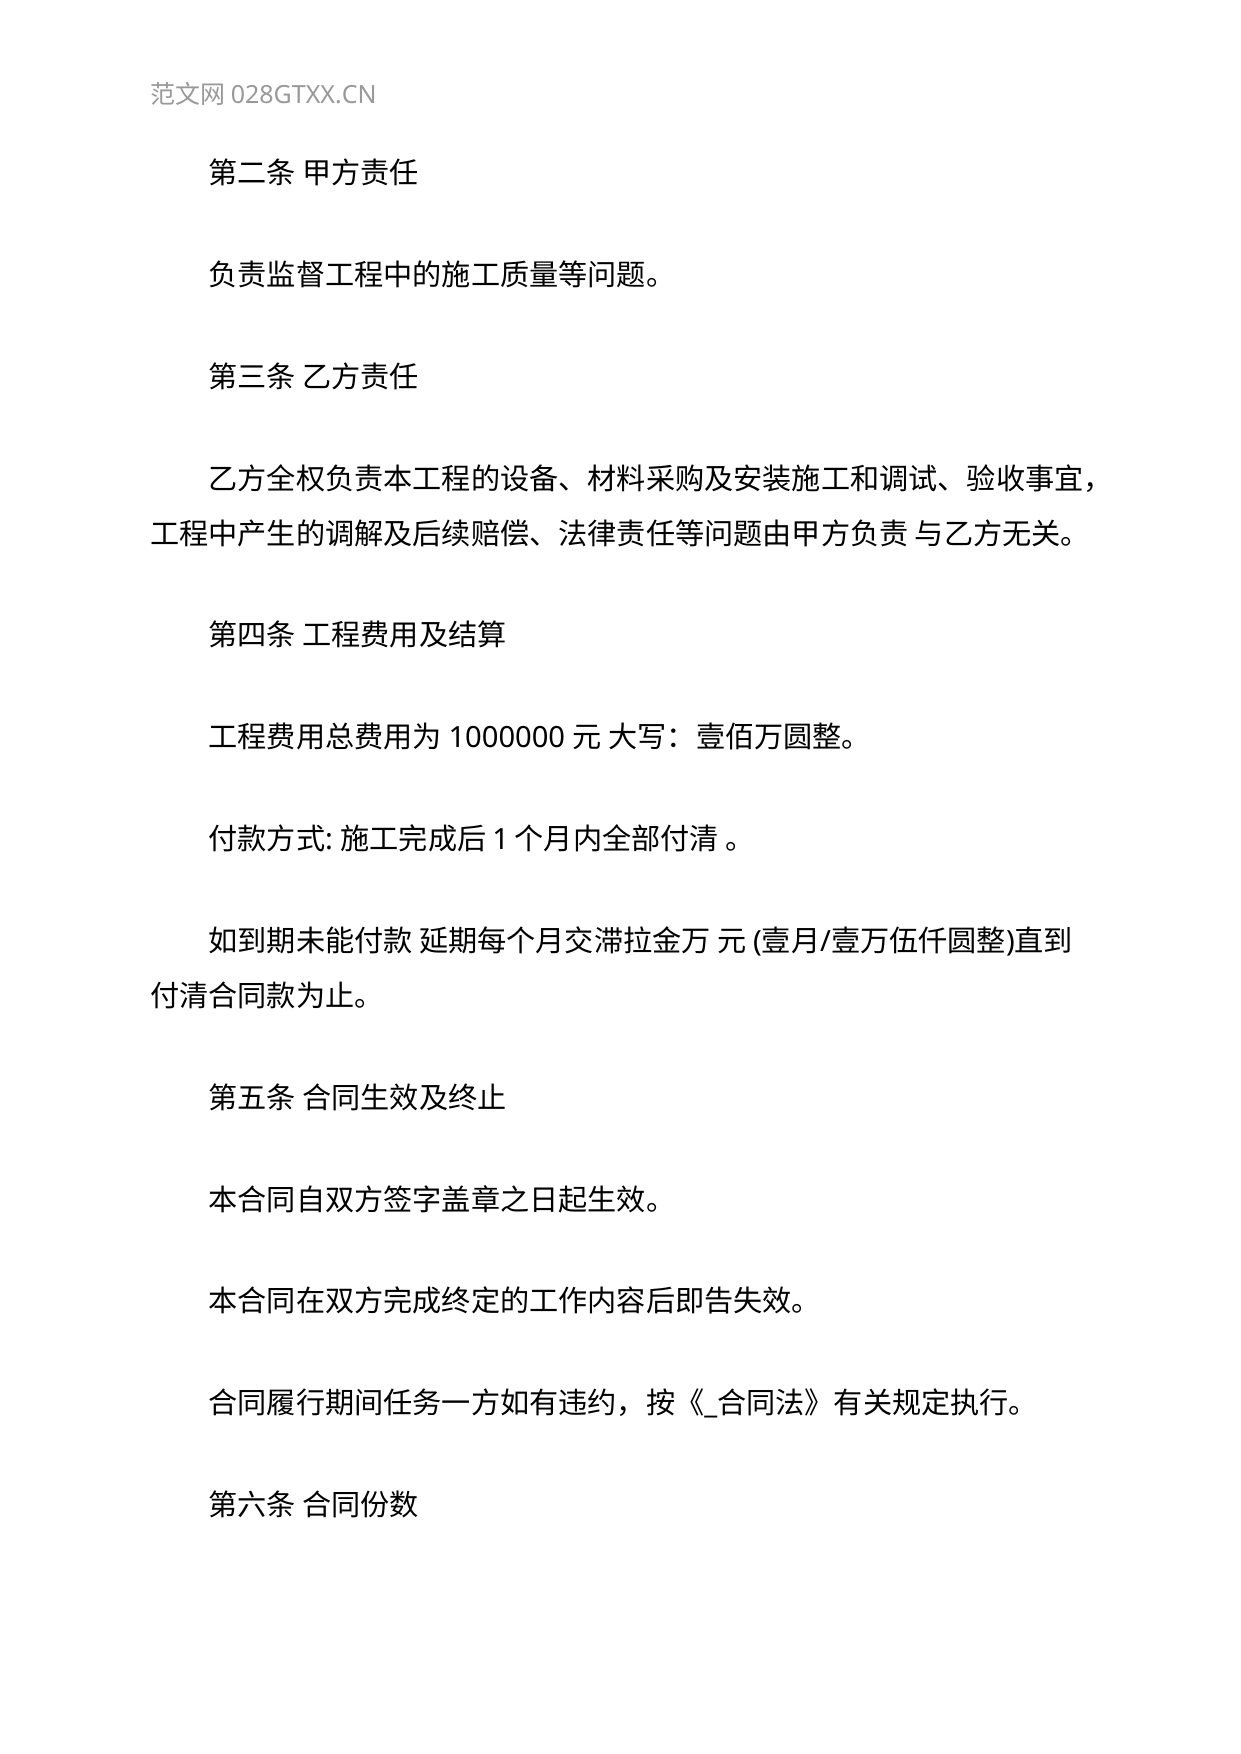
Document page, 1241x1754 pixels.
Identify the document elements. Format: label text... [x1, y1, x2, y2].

text 付款方式: 施工完成后1个月内全部付清 。 [150, 816, 1090, 858]
text 乙方全权负责本工程的设备、材料采购及安装施工和调试、验收事宜，工程中产生的调解及后续赔偿、法律责任等问题由甲方负责 与乙方无关。 [150, 455, 1090, 552]
text 合同履行期间任务一方如有违约，按《_合同法》有关规定执行。 [150, 1380, 1090, 1422]
text 负责监督工程中的施工质量等问题。 [150, 252, 1090, 294]
text 第二条 甲方责任 [150, 150, 1090, 192]
text 第六条 合同份数 [150, 1482, 1090, 1524]
text 第三条 乙方责任 [150, 353, 1090, 396]
text 本合同自双方签字盖章之日起生效。 [150, 1176, 1090, 1218]
text 工程费用总费用为 1000000 元 大写：壹佰万圆整。 [150, 714, 1090, 756]
text 本合同在双方完成终定的工作内容后即告失效。 [150, 1278, 1090, 1320]
text 第四条 工程费用及结算 [150, 612, 1090, 654]
text 第五条 合同生效及终止 [150, 1074, 1090, 1117]
text 如到期未能付款 延期每个月交滞拉金万 元 (壹月/壹万伍仟圆整)直到付清合同款为止。 [150, 918, 1090, 1015]
